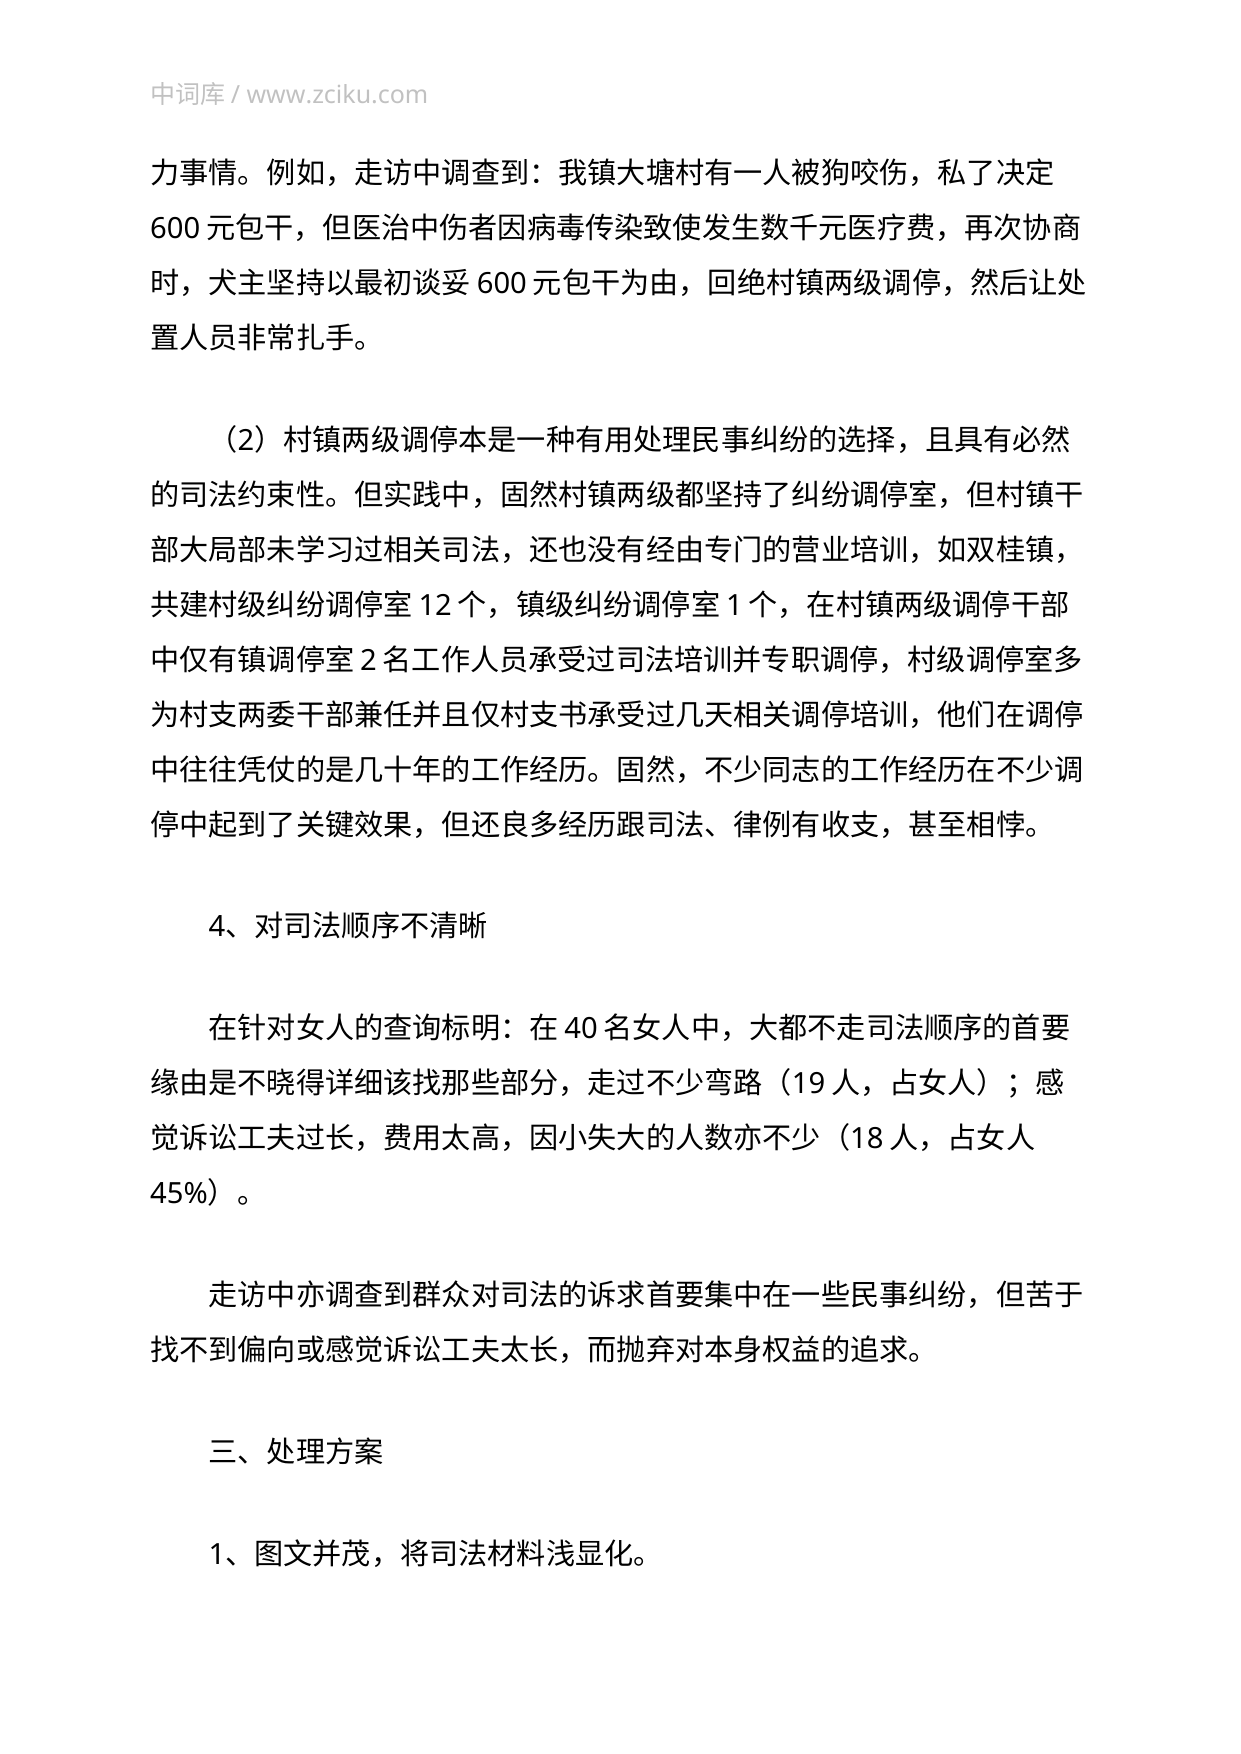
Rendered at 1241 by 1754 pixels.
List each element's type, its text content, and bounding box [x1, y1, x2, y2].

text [150, 150, 1090, 357]
text 1、图文并茂，将司法材料浅显化。 [150, 1530, 1090, 1573]
text 在针对女人的查询标明：在40名女人中，大都不走司法顺序的首要缘由是不晓得详细该找那些部分，走过不少弯路（19人，占女人）；感觉诉讼工夫过长，费用太高，因小失大的人数亦不少（18人，占女人45%）。 [150, 1005, 1090, 1212]
text 走访中亦调查到群众对司法的诉求首要集中在一些民事纠纷，但苦于找不到偏向或感觉诉讼工夫太长，而抛弃对本身权益的追求。 [150, 1272, 1090, 1369]
text 三、处理方案 [150, 1429, 1090, 1471]
text （2）村镇两级调停本是一种有用处理民事纠纷的选择，且具有必然的司法约束性。但实践中，固然村镇两级都坚持了纠纷调停室，但村镇干部大局部未学习过相关司法，还也没有经由专门的营业培训，如双桂镇，共建村级纠纷调停室12个，镇级纠纷调停室1个，在村镇两级调停干部中仅有镇调停室2名工作人员承受过司法培训并专职调停，村级调停室多为村支两委干部兼任并且仅村支书承受过几天相关调停培训，他们在调停中往往凭仗的是几十年的工作经历。固然，不少同志的工作经历在不少调停中起到了关键效果，但还良多经历跟司法、律例有收支，甚至相悖。 [150, 417, 1090, 843]
text 4、对司法顺序不清晰 [150, 903, 1090, 945]
